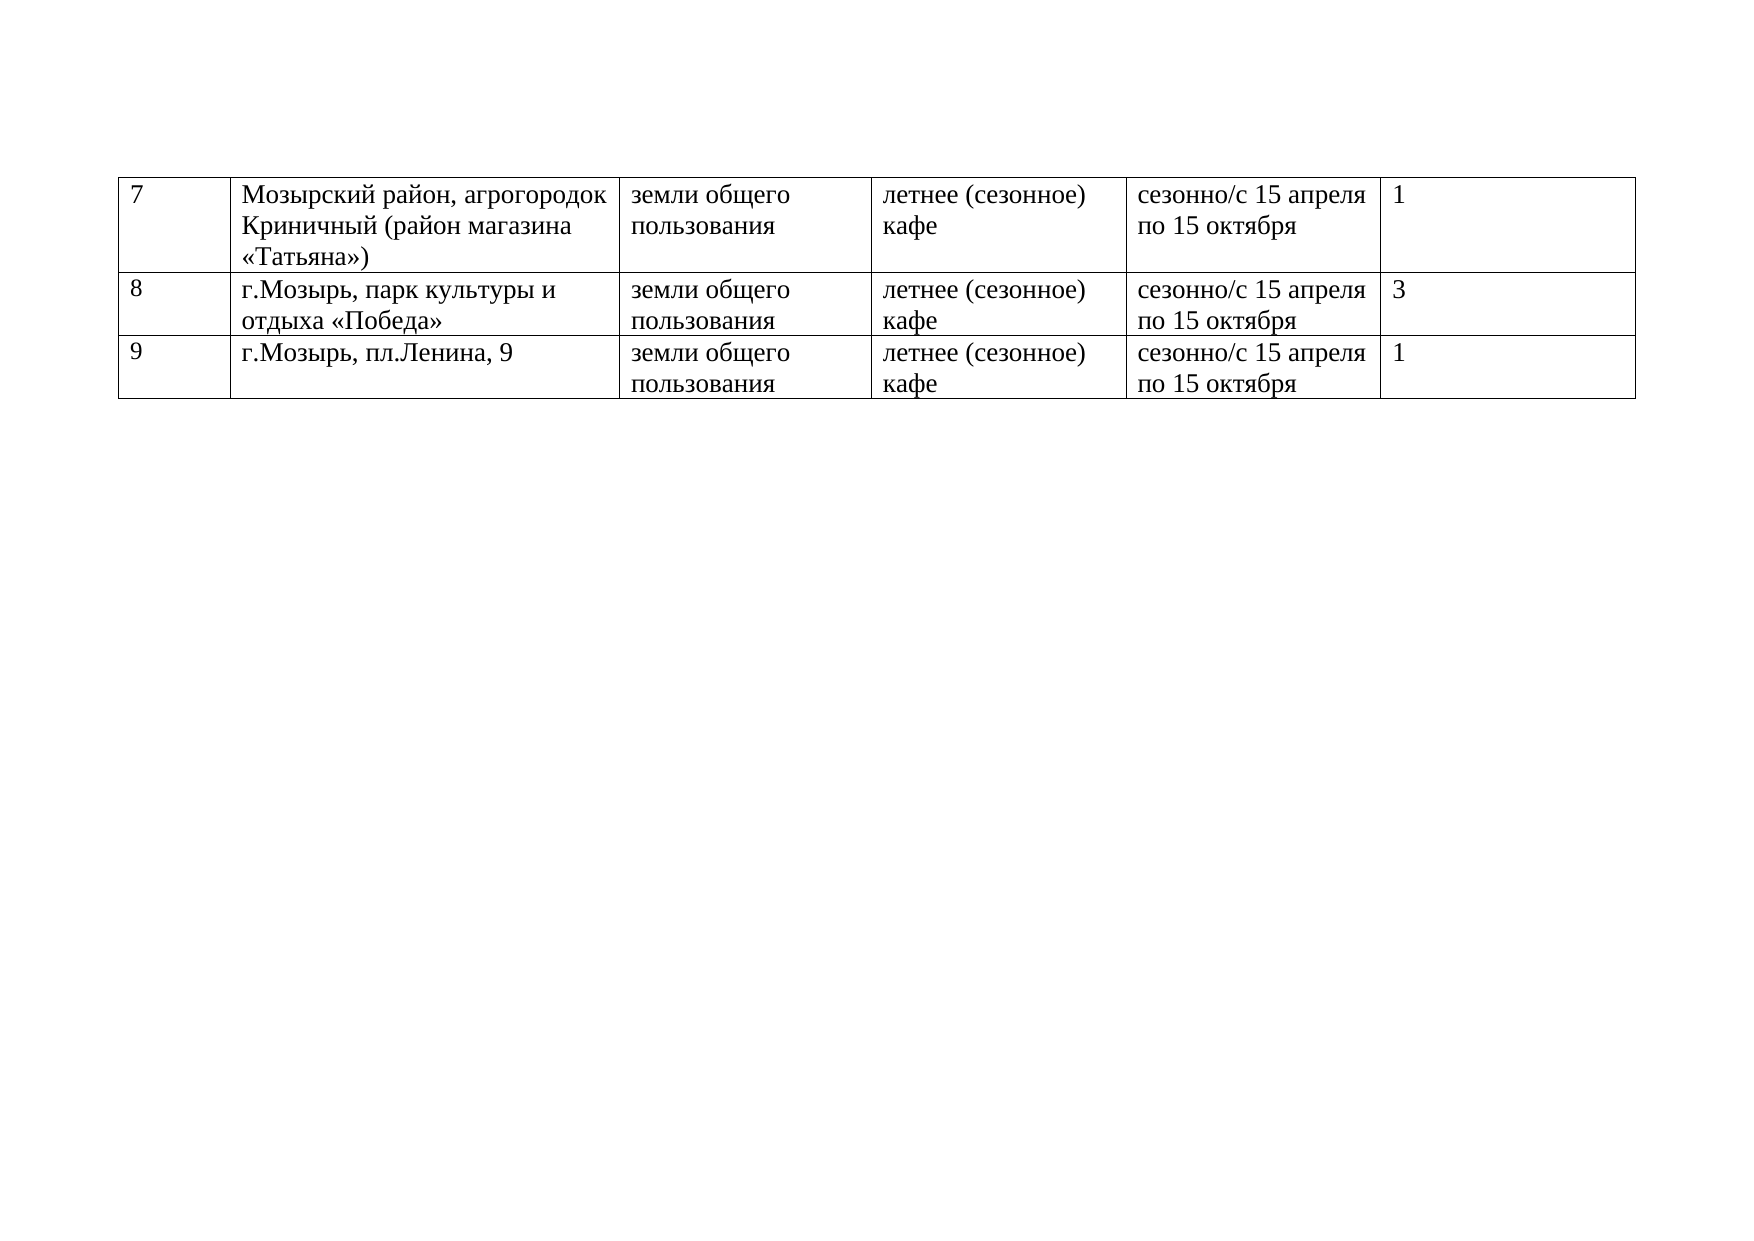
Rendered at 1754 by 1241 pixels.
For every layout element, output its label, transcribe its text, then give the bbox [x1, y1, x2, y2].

table_cell сезонно/с 15 апреля по 15 октября [1127, 336, 1380, 398]
table_cell летнее (сезонное) кафе [872, 273, 1126, 335]
table_cell земли общего пользования [620, 273, 871, 335]
table_cell 1 [1381, 178, 1635, 272]
table_cell 7 [119, 178, 230, 272]
table_cell земли общего пользования [620, 336, 871, 398]
table_cell 9 [119, 336, 230, 398]
table_cell летнее (сезонное) кафе [872, 336, 1126, 398]
table_cell г.Мозырь, пл.Ленина, 9 [231, 336, 619, 398]
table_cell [1127, 178, 1380, 272]
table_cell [872, 178, 1126, 272]
table_cell г.Мозырь, парк культуры и отдыха «Победа» [231, 273, 619, 335]
table_cell Мозырский район, агрогородок Криничный (район магазина «Татьяна») [231, 178, 619, 272]
table_cell 3 [1381, 273, 1635, 335]
table_cell 8 [119, 273, 230, 335]
table_cell 1 [1381, 336, 1635, 398]
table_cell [620, 178, 871, 272]
table_cell сезонно/с 15 апреля по 15 октября [1127, 273, 1380, 335]
